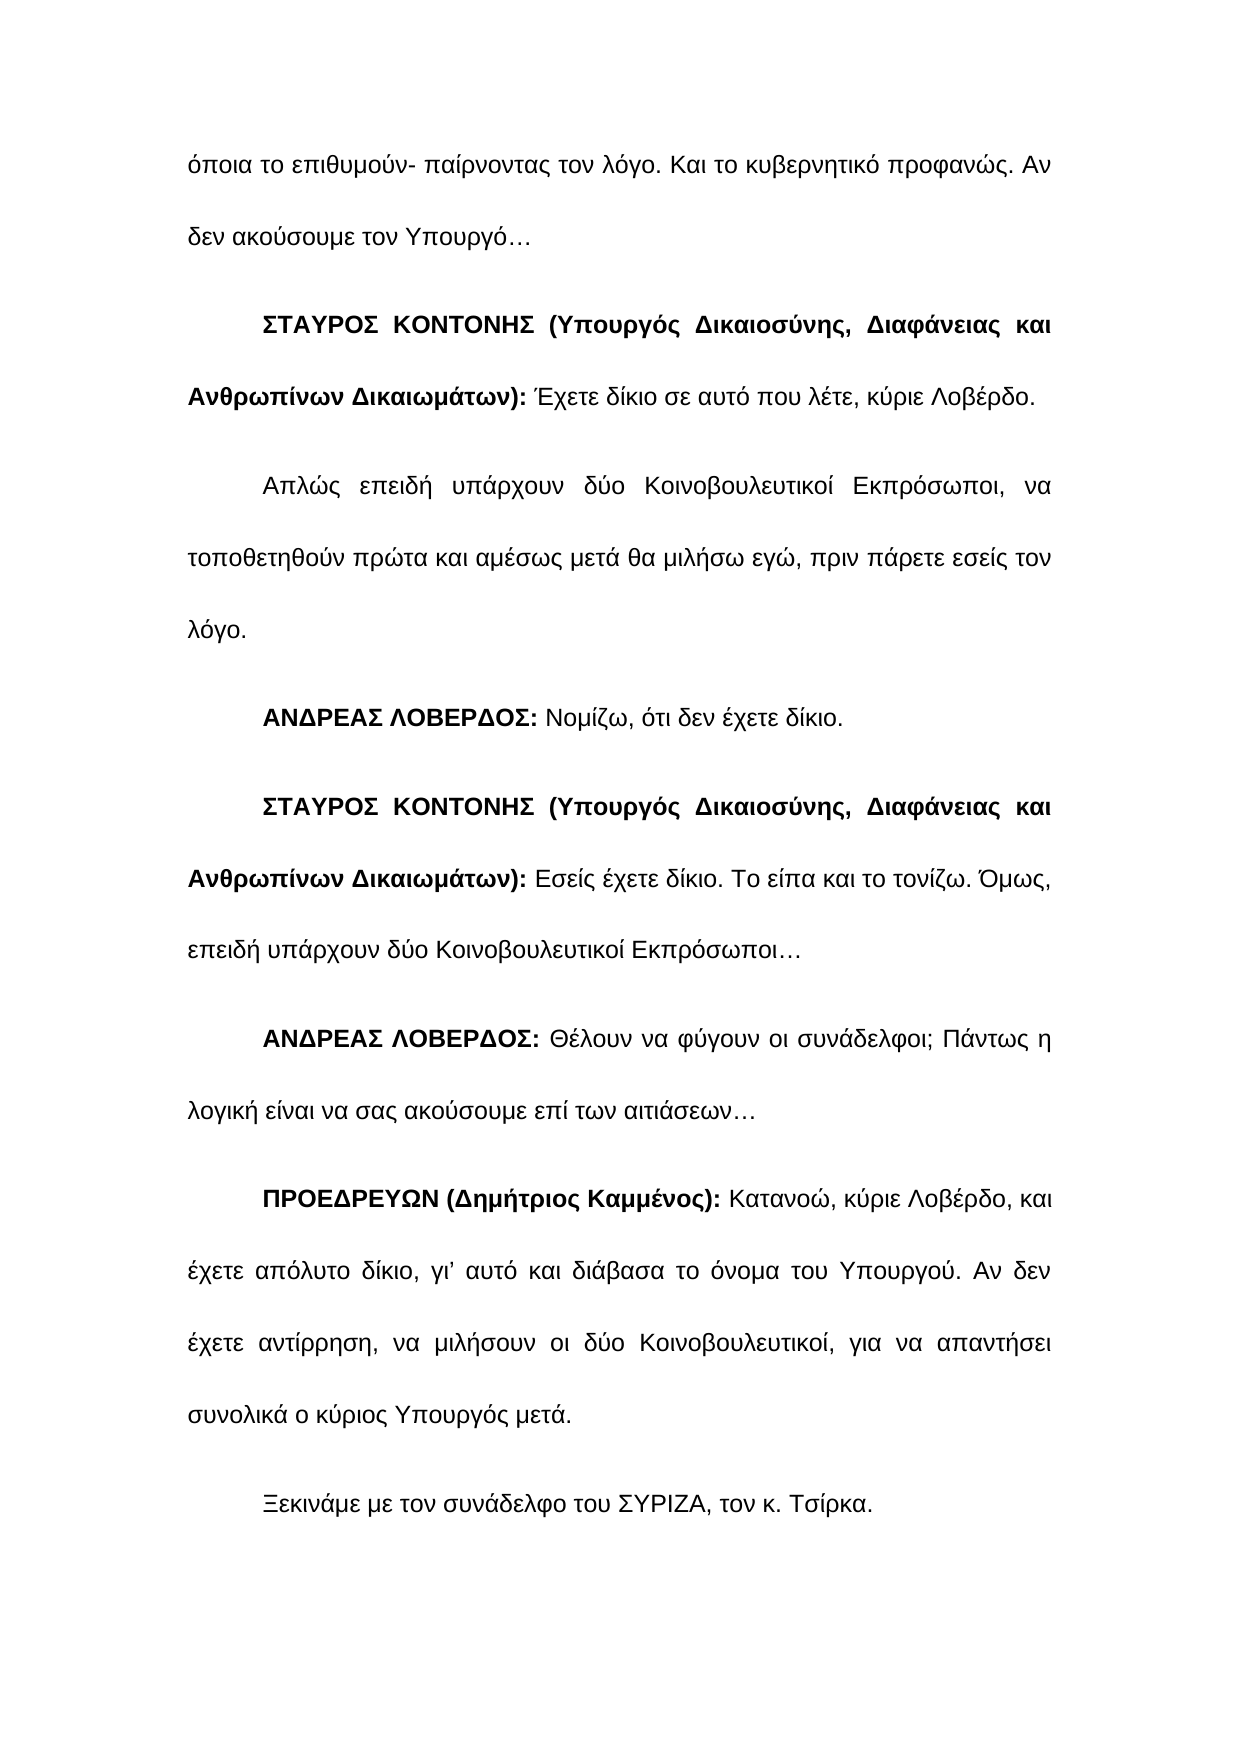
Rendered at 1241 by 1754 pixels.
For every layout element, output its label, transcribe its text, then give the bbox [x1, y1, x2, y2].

text ΑΝΔΡΕΑΣ ΛΟΒΕΡΔΟΣ: Νομίζω, ότι δεν έχετε δίκιο. [187, 703, 1053, 732]
text ΠΡΟΕΔΡΕΥΩΝ (Δημήτριος Καμμένος): Κατανοώ, κύριε Λοβέρδο, και έχετε απόλυτο δίκιο, γι’ αυτό και διάβασα το όνομα του Υπουργού. Αν δεν έχετε αντίρρηση, να μιλήσουν οι δύο Κοινοβουλευτικοί, για να απαντήσει συνολικά ο κύριος Υπουργός μετά. [187, 1184, 1053, 1429]
text ΣΤΑΥΡΟΣ ΚΟΝΤΟΝΗΣ (Υπουργός Δικαιοσύνης, Διαφάνειας και Ανθρωπίνων Δικαιωμάτων): Έχετε δίκιο σε αυτό που λέτε, κύριε Λοβέρδο. [187, 310, 1053, 411]
text Ξεκινάμε με τον συνάδελφο του ΣΥΡΙΖΑ, τον κ. Τσίρκα. [187, 1488, 1053, 1517]
text Απλώς επειδή υπάρχουν δύο Κοινοβουλευτικοί Εκπρόσωποι, να τοποθετηθούν πρώτα και αμέσως μετά θα μιλήσω εγώ, πριν πάρετε εσείς τον λόγο. [187, 471, 1053, 643]
text ΣΤΑΥΡΟΣ ΚΟΝΤΟΝΗΣ (Υπουργός Δικαιοσύνης, Διαφάνειας και Ανθρωπίνων Δικαιωμάτων): Εσείς έχετε δίκιο. Το είπα και το τονίζω. Όμως, επειδή υπάρχουν δύο Κοινοβουλευτικοί Εκπρόσωποι… [187, 792, 1053, 964]
text ΑΝΔΡΕΑΣ ΛΟΒΕΡΔΟΣ: Θέλουν να φύγουν οι συνάδελφοι; Πάντως η λογική είναι να σας ακούσουμε επί των αιτιάσεων… [187, 1024, 1053, 1124]
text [187, 150, 1053, 251]
